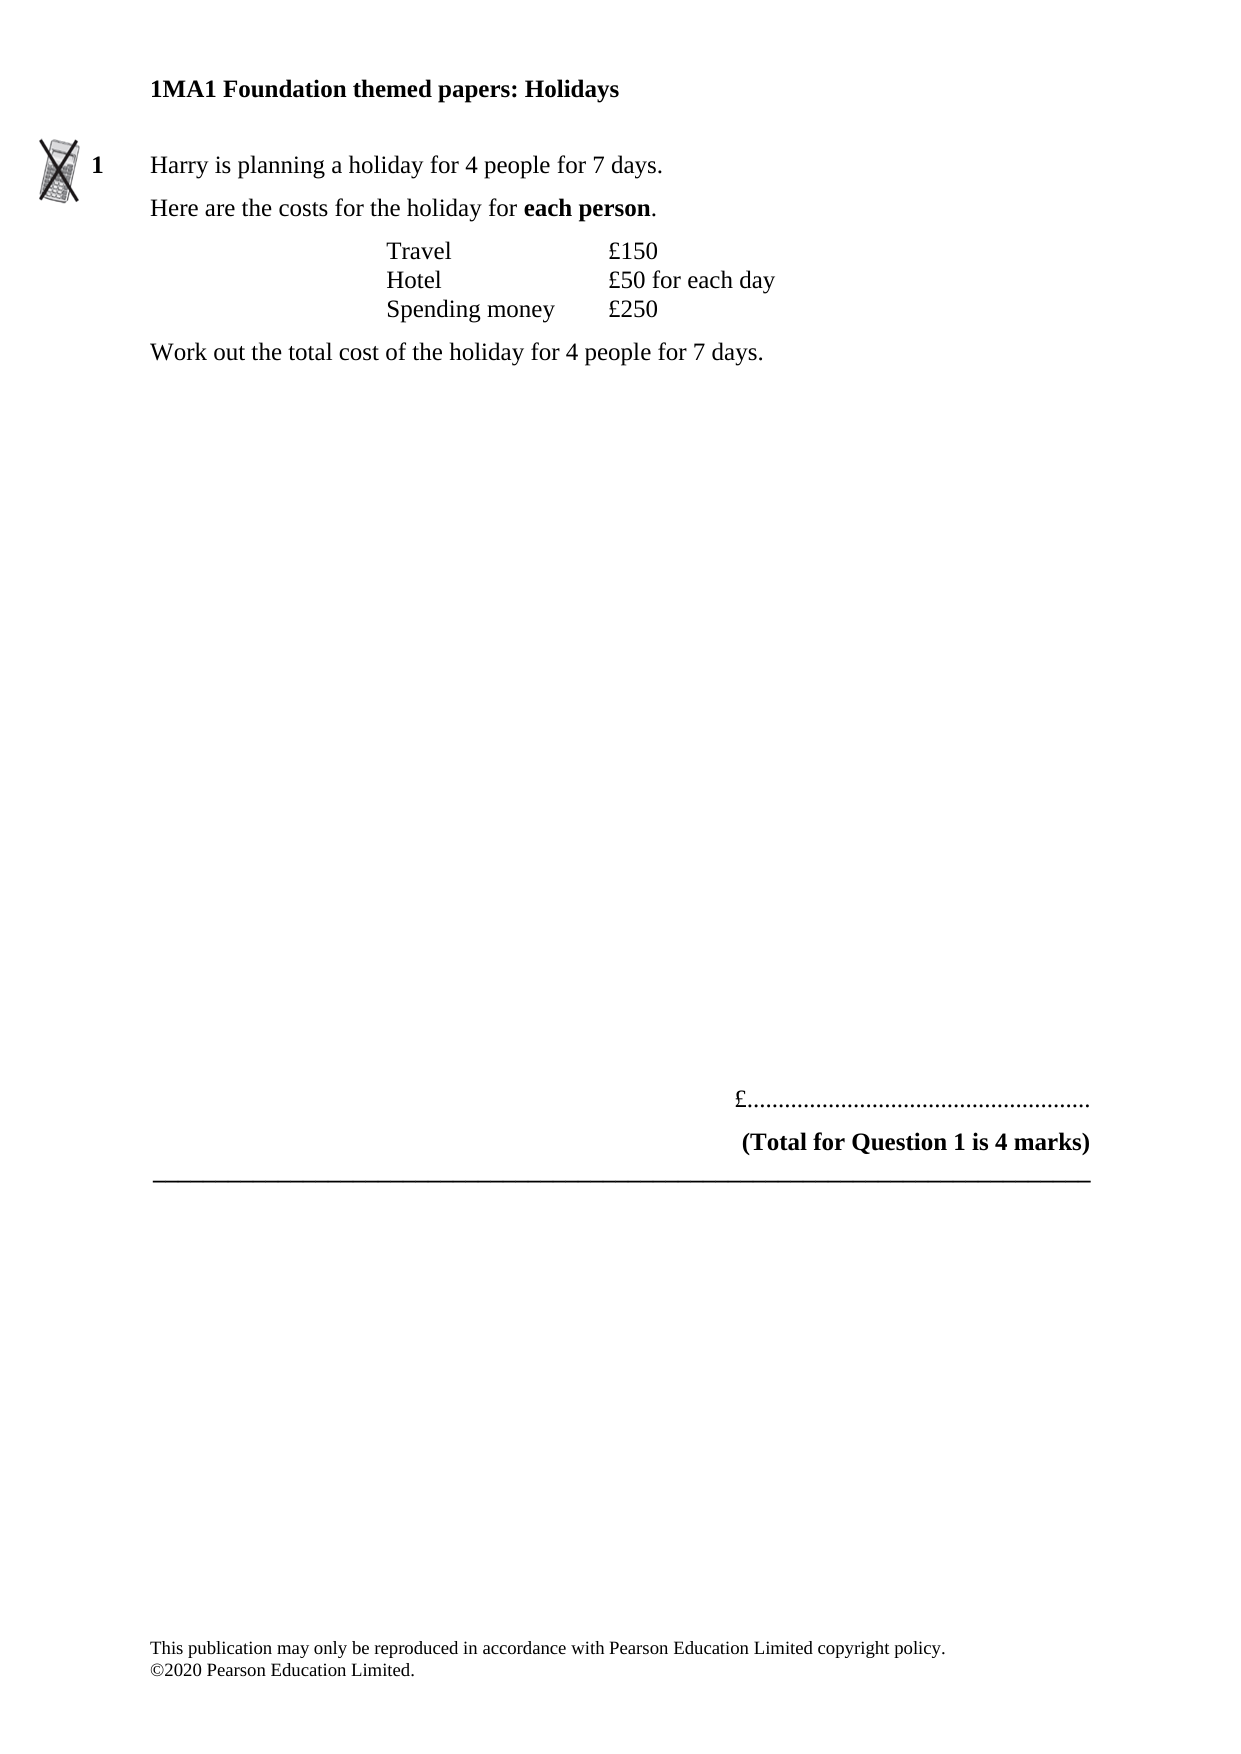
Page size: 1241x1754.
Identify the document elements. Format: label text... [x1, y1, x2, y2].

text Travel £150 [150, 236, 1090, 265]
text Here are the costs for the holiday for each person. [150, 193, 1090, 222]
text 1 Harry is planning a holiday for 4 people for 7 days. [91, 150, 1090, 179]
text Work out the total cost of the holiday for 4 people for 7 days. [150, 337, 1090, 366]
text Spending money £250 [150, 294, 1090, 322]
text ___________________________________________________________________________ [150, 1156, 1090, 1185]
picture [37, 130, 81, 209]
text £....................................................... [150, 1084, 1090, 1113]
text (Total for Question 1 is 4 marks) [150, 1127, 1090, 1156]
text Hotel £50 for each day [150, 265, 1090, 294]
